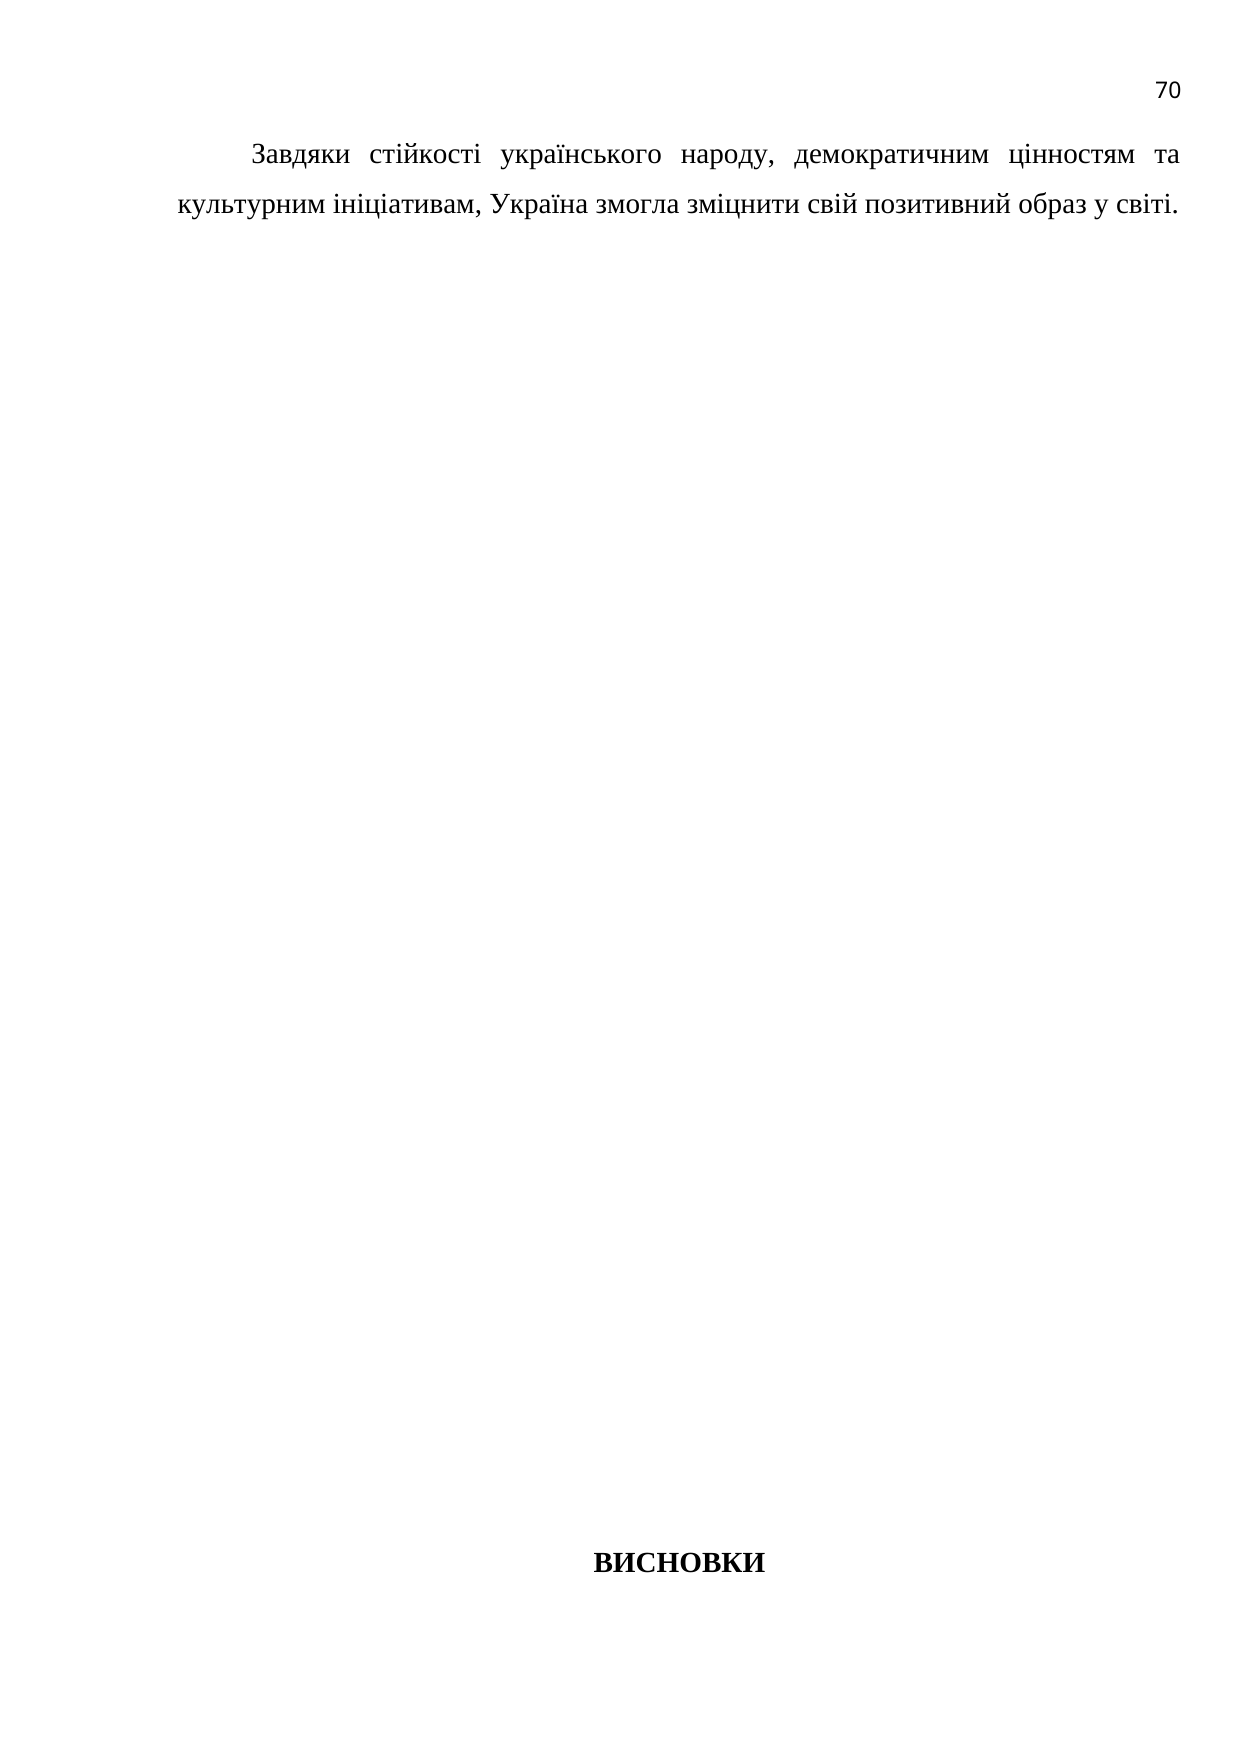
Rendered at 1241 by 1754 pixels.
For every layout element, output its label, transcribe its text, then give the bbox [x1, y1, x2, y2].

text ВИСНОВКИ [177, 1545, 1181, 1579]
text Завдяки стійкості українського народу, демократичним цінностям та культурним ініціативам, Україна змогла зміцнити свій позитивний образ у світі. [177, 136, 1181, 220]
